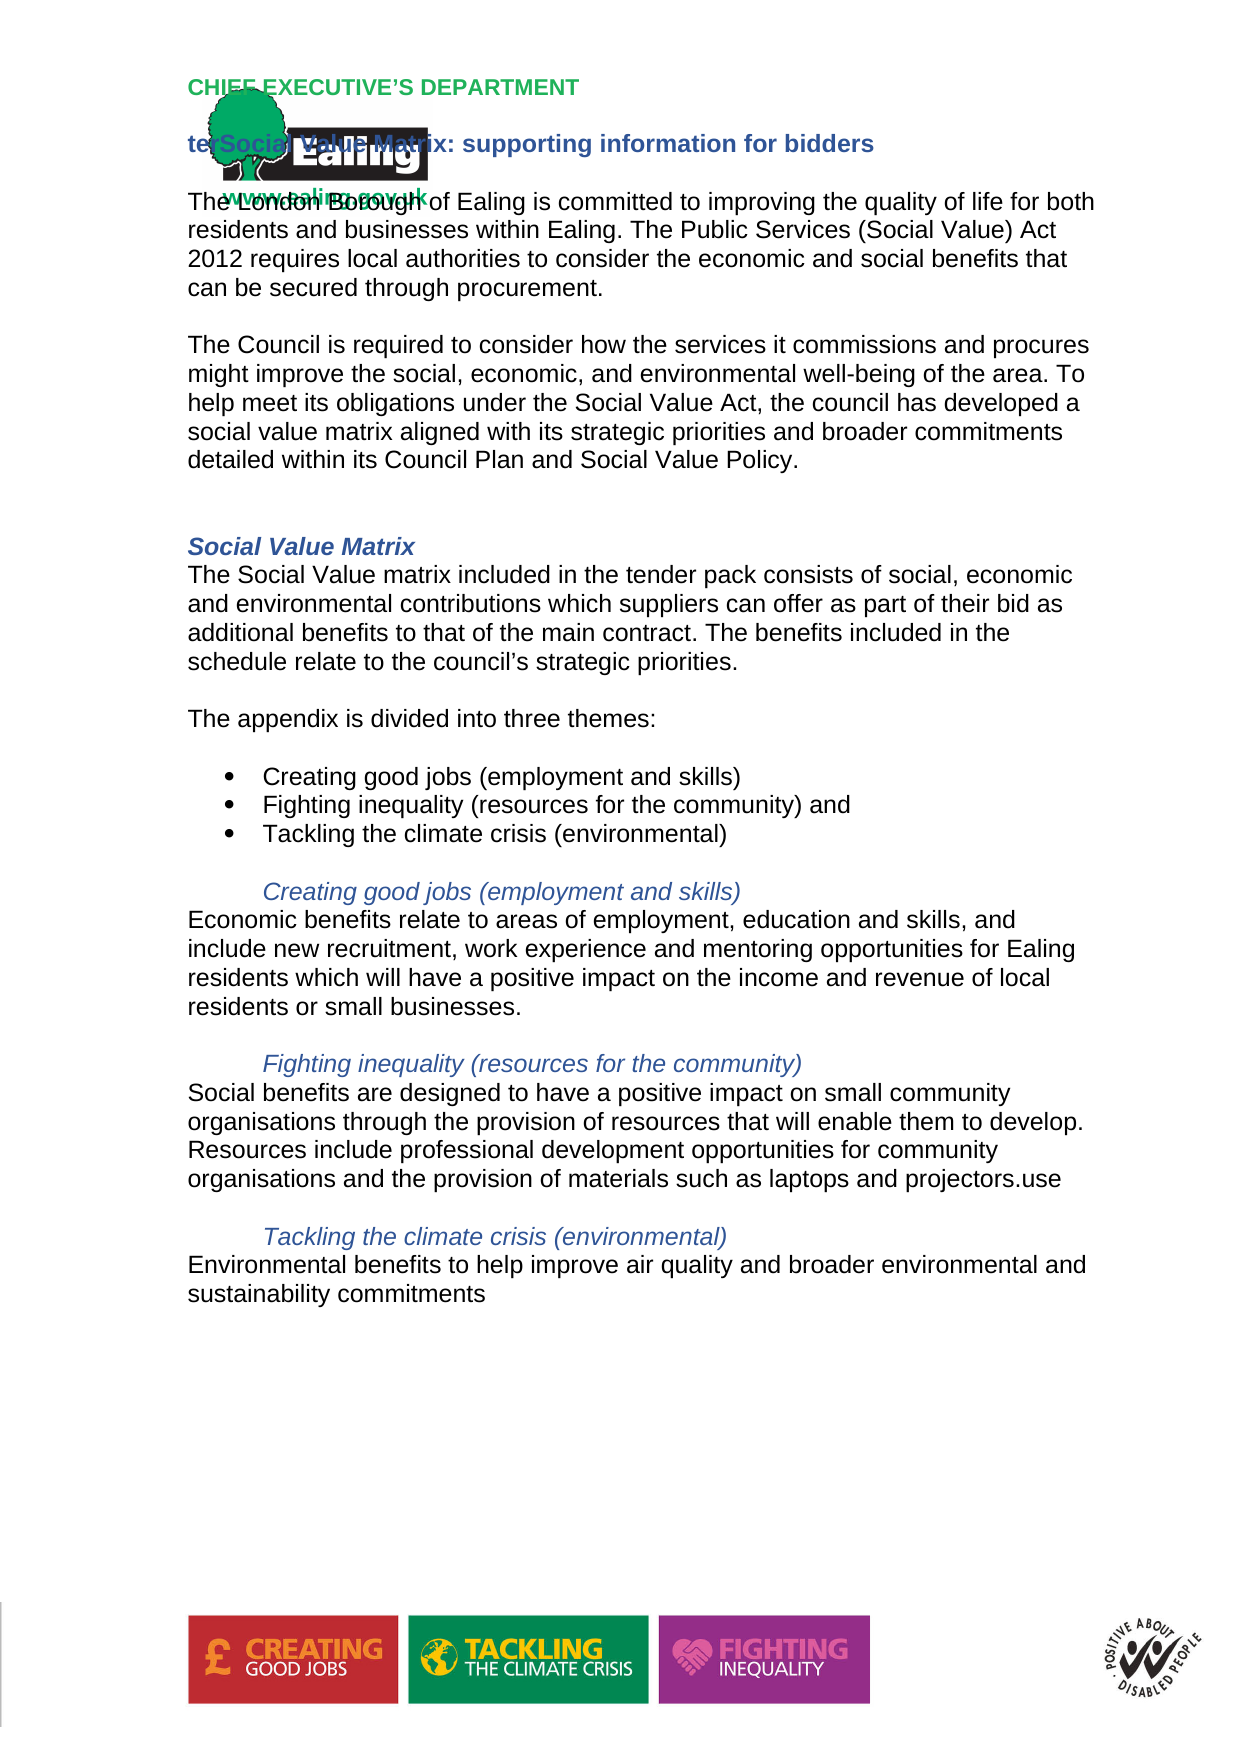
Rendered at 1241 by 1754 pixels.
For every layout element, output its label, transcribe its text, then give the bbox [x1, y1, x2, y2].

text Tackling the climate crisis (environmental) [262, 1222, 1102, 1251]
list Fighting inequality (resources for the community) and [225, 790, 1102, 819]
picture [365, 81, 372, 92]
text Economic benefits relate to areas of employment, education and skills, and include new recruitment, work experience and mentoring opportunities for Ealing residents which will have a positive impact on the income and revenue of local residents or small businesses. [187, 906, 1102, 1021]
text Fighting inequality (resources for the community) [262, 1049, 1102, 1078]
list Creating good jobs (employment and skills) [225, 761, 1102, 790]
picture [0, 1602, 1241, 1727]
text The Council is required to consider how the services it commissions and procures might improve the social, economic, and environmental well-being of the area. To help meet its obligations under the Social Value Act, the council has developed a social value matrix aligned with its strategic priorities and broader commitments detailed within its Council Plan and Social Value Policy. [187, 330, 1102, 474]
text Creating good jobs (employment and skills) [262, 877, 1102, 906]
text Environmental benefits to help improve air quality and broader environmental and sustainability commitments [187, 1251, 1102, 1308]
text terSocial Value Matrix: supporting information for bidders [187, 129, 1102, 158]
text The Social Value matrix included in the tender pack consists of social, economic and environmental contributions which suppliers can offer as part of their bid as additional benefits to that of the main contract. The benefits included in the schedule relate to the council’s strategic priorities. [187, 560, 1102, 675]
picture [329, 81, 336, 93]
text The London Borough of Ealing is committed to improving the quality of life for both residents and businesses within Ealing. The Public Services (Social Value) Act 2012 requires local authorities to consider the economic and social benefits that can be secured through procurement. [187, 186, 1102, 301]
picture [425, 82, 432, 92]
text Social benefits are designed to have a positive impact on small community organisations through the provision of resources that will enable them to develop. Resources include professional development opportunities for community organisations and the provision of materials such as laptops and projectors.use [187, 1078, 1102, 1193]
picture [202, 81, 433, 129]
list Tackling the climate crisis (environmental) [225, 819, 1102, 848]
picture [202, 158, 433, 186]
text Social Value Matrix [187, 531, 1102, 560]
text The appendix is divided into three themes: [187, 704, 1102, 733]
